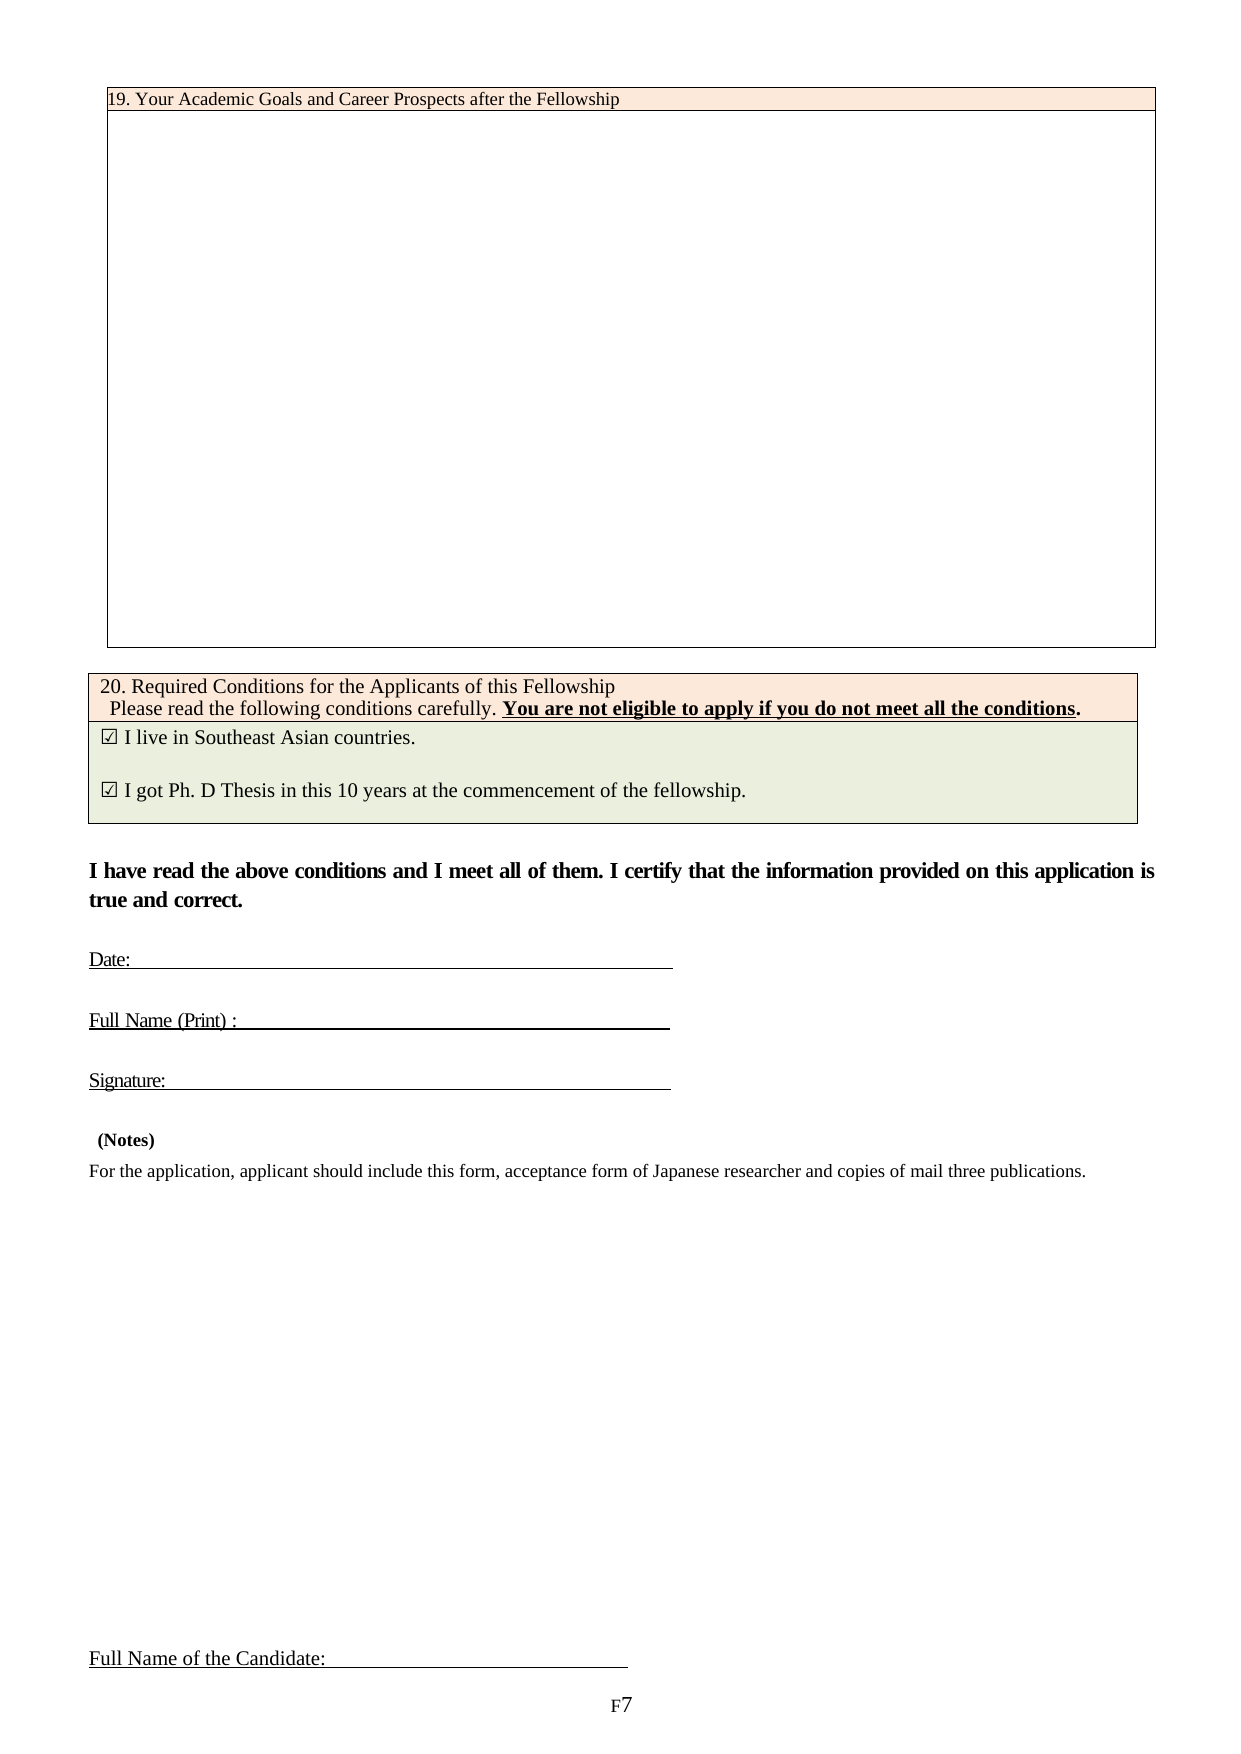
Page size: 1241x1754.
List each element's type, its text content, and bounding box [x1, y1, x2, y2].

text For the application, applicant should include this form, acceptance form of Japanese researcher and copies of mail three publications. [89, 1159, 1155, 1181]
text Date: [89, 947, 1155, 971]
table_cell ☑ I live in Southeast Asian countries. ☑ I got Ph. D Thesis in this 10 years at the commencement of the fellowship. [89, 722, 1137, 823]
text I have read the above conditions and I meet all of them. I certify that the information provided on this application is true and correct. [89, 857, 1155, 913]
text Signature: [89, 1068, 1155, 1092]
table_header 20. Required Conditions for the Applicants of this Fellowship Please read the following conditions carefully. You are not eligible to apply if you do not meet all the conditions. [89, 674, 1137, 721]
text (Notes) [97, 1129, 1155, 1151]
text Full Name (Print) : [89, 1008, 1155, 1032]
